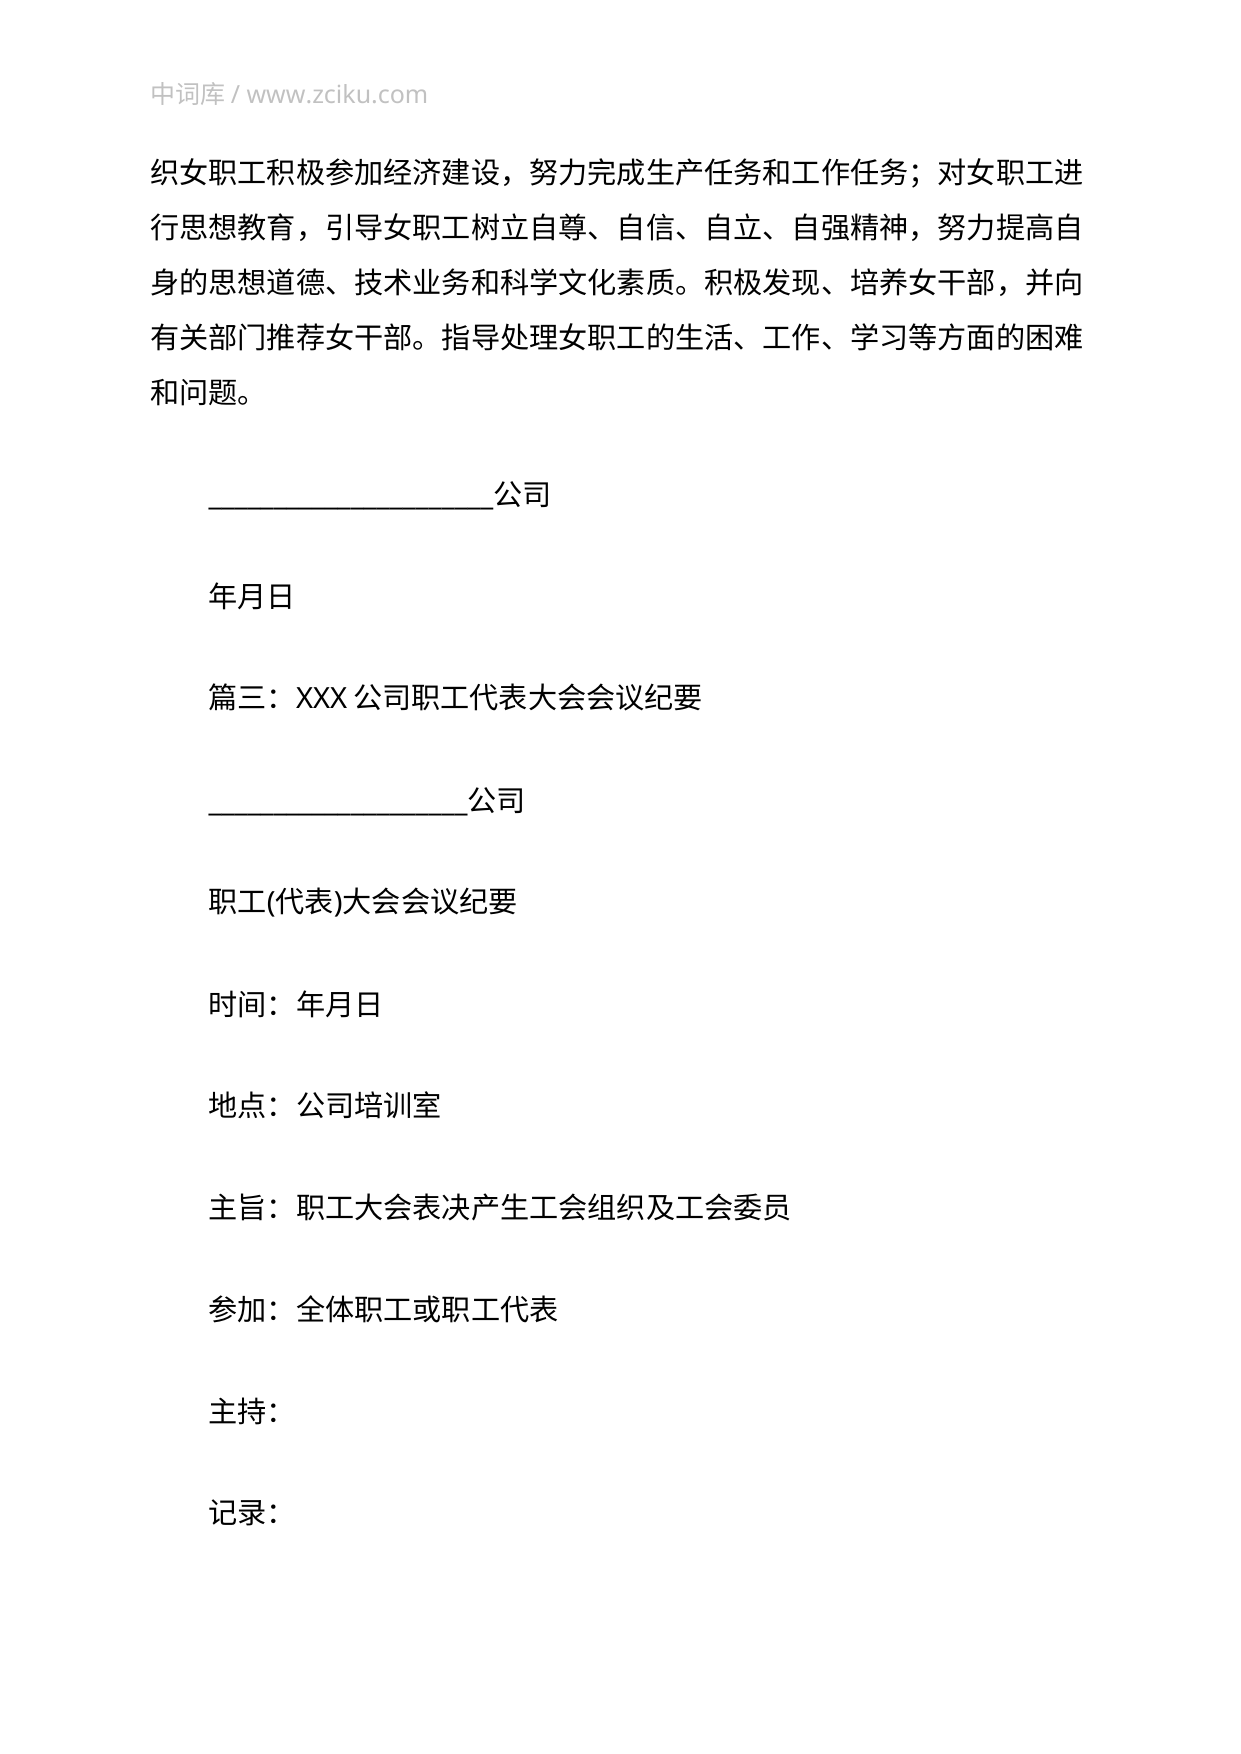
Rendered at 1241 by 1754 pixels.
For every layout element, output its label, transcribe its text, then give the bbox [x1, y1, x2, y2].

text 主旨：职工大会表决产生工会组织及工会委员 [150, 1184, 1090, 1227]
text 记录： [150, 1490, 1090, 1532]
text 地点：公司培训室 [150, 1083, 1090, 1125]
text 职工(代表)大会会议纪要 [150, 879, 1090, 921]
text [150, 150, 1090, 412]
text 篇三：XXX公司职工代表大会会议纪要 [150, 675, 1090, 717]
text 主持： [150, 1388, 1090, 1430]
text 时间：年月日 [150, 981, 1090, 1023]
text 年月日 [150, 573, 1090, 616]
text ______________________公司 [150, 471, 1090, 514]
text ____________________公司 [150, 777, 1090, 819]
text 参加：全体职工或职工代表 [150, 1286, 1090, 1329]
